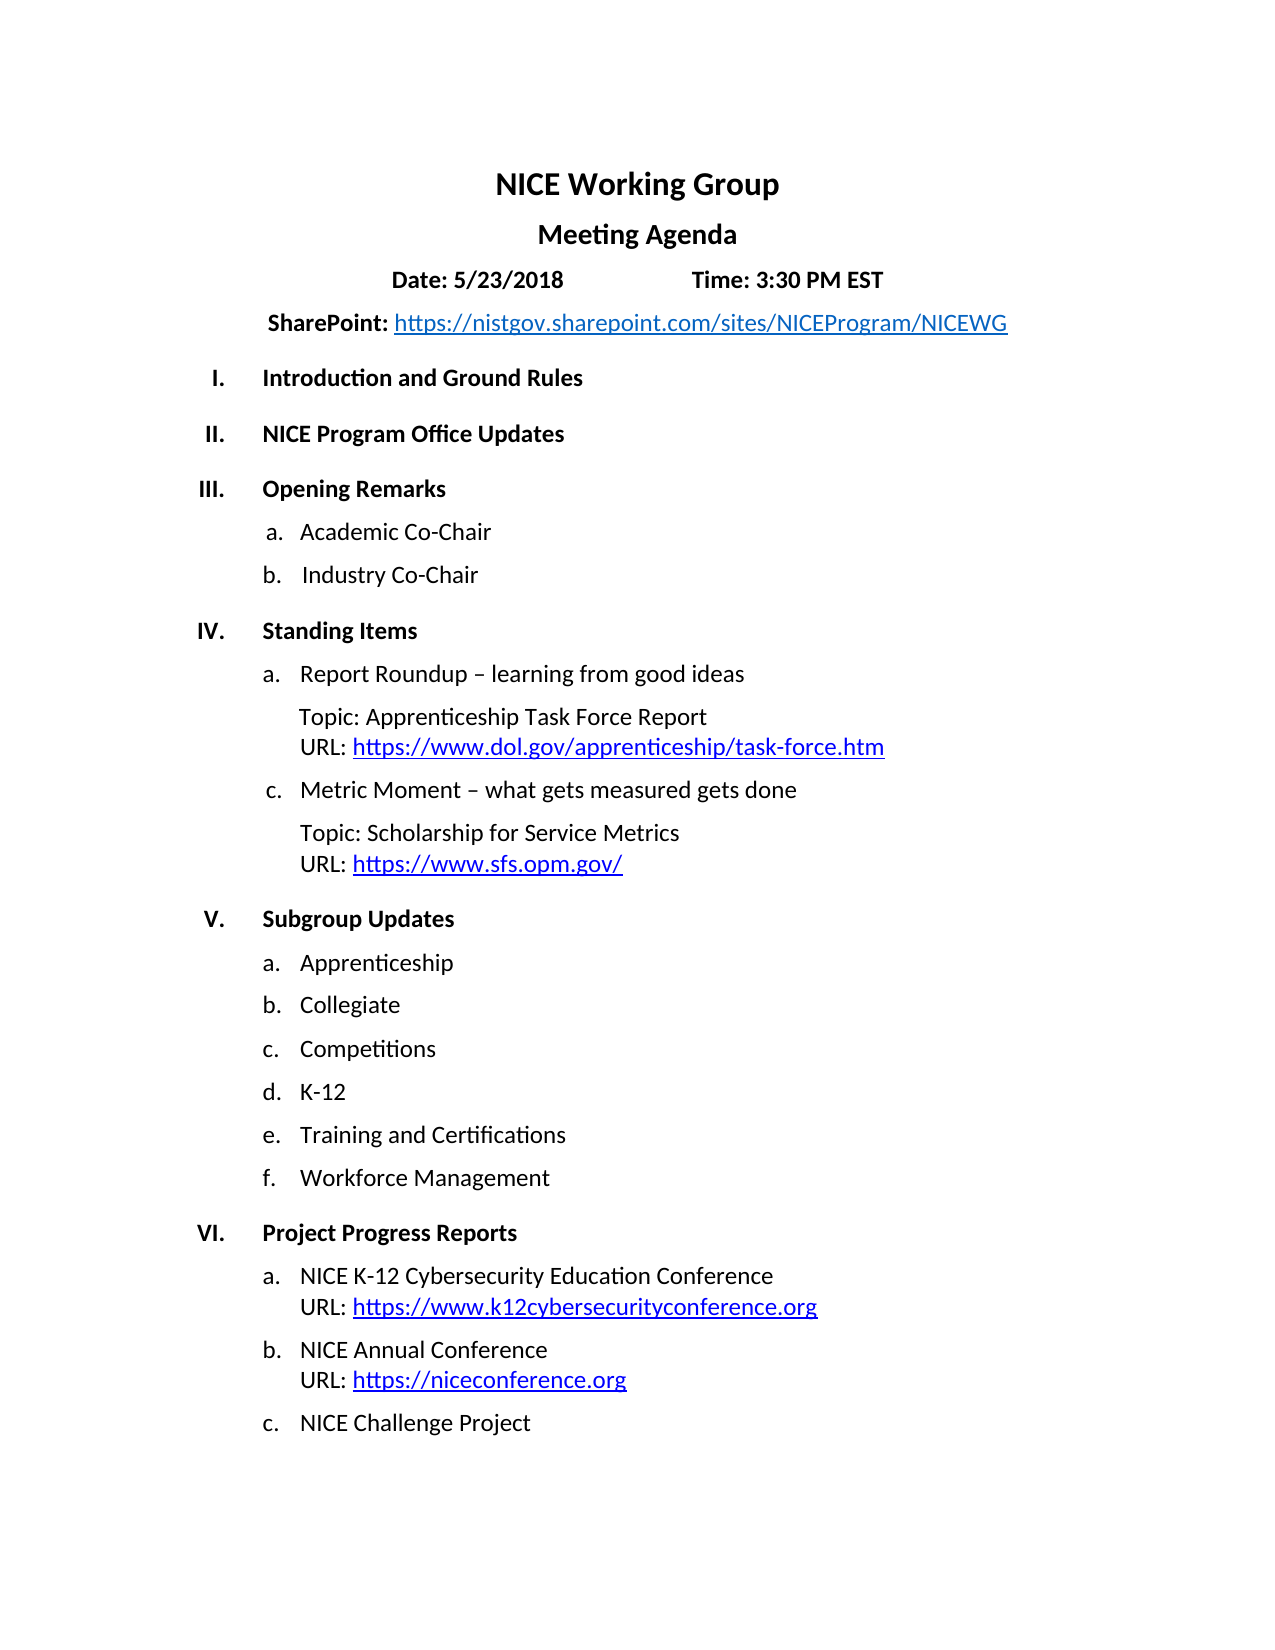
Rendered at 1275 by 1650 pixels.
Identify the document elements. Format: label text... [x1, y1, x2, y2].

subtitle Academic Co-Chair [266, 516, 1087, 547]
subtitle URL: https://www.dol.gov/apprenticeship/task-force.htm [300, 732, 1087, 762]
subtitle Project Progress Reports [225, 1217, 1087, 1248]
subtitle Apprenticeship [262, 947, 1087, 977]
subtitle NICE Challenge Project [262, 1407, 1087, 1438]
subtitle Metric Moment – what gets measured gets done [266, 774, 1087, 805]
subtitle Topic: Scholarship for Service Metrics [300, 818, 1087, 848]
text Date: 5/23/2018 Time: 3:30 PM EST [187, 264, 1087, 294]
subtitle NICE Program Office Updates [225, 418, 1087, 448]
text Meeting Agenda [187, 216, 1087, 251]
subtitle Standing Items [225, 615, 1087, 646]
subtitle Report Roundup – learning from good ideas [262, 658, 1087, 688]
subtitle Industry Co-Chair [262, 559, 1087, 590]
subtitle Opening Remarks [225, 473, 1087, 504]
subtitle Workforce Management [262, 1162, 1087, 1192]
subtitle Competitions [262, 1033, 1087, 1063]
subtitle NICE K-12 Cybersecurity Education Conference [262, 1260, 1087, 1291]
subtitle URL: https://www.sfs.opm.gov/ [300, 848, 1087, 879]
subtitle K-12 [262, 1076, 1087, 1106]
text SharePoint: https://nistgov.sharepoint.com/sites/NICEProgram/NICEWG [187, 307, 1087, 337]
subtitle Training and Certifications [262, 1119, 1087, 1149]
text NICE Working Group [187, 162, 1087, 203]
subtitle Topic: Apprenticeship Task Force Report [298, 701, 1087, 732]
subtitle NICE Annual Conference [262, 1334, 1087, 1364]
subtitle Subgroup Updates [225, 904, 1087, 934]
subtitle URL: https://www.k12cybersecurityconference.org [300, 1291, 1087, 1321]
subtitle URL: https://niceconference.org [300, 1364, 1087, 1395]
subtitle Introduction and Ground Rules [225, 362, 1087, 393]
subtitle Collegiate [262, 990, 1087, 1020]
